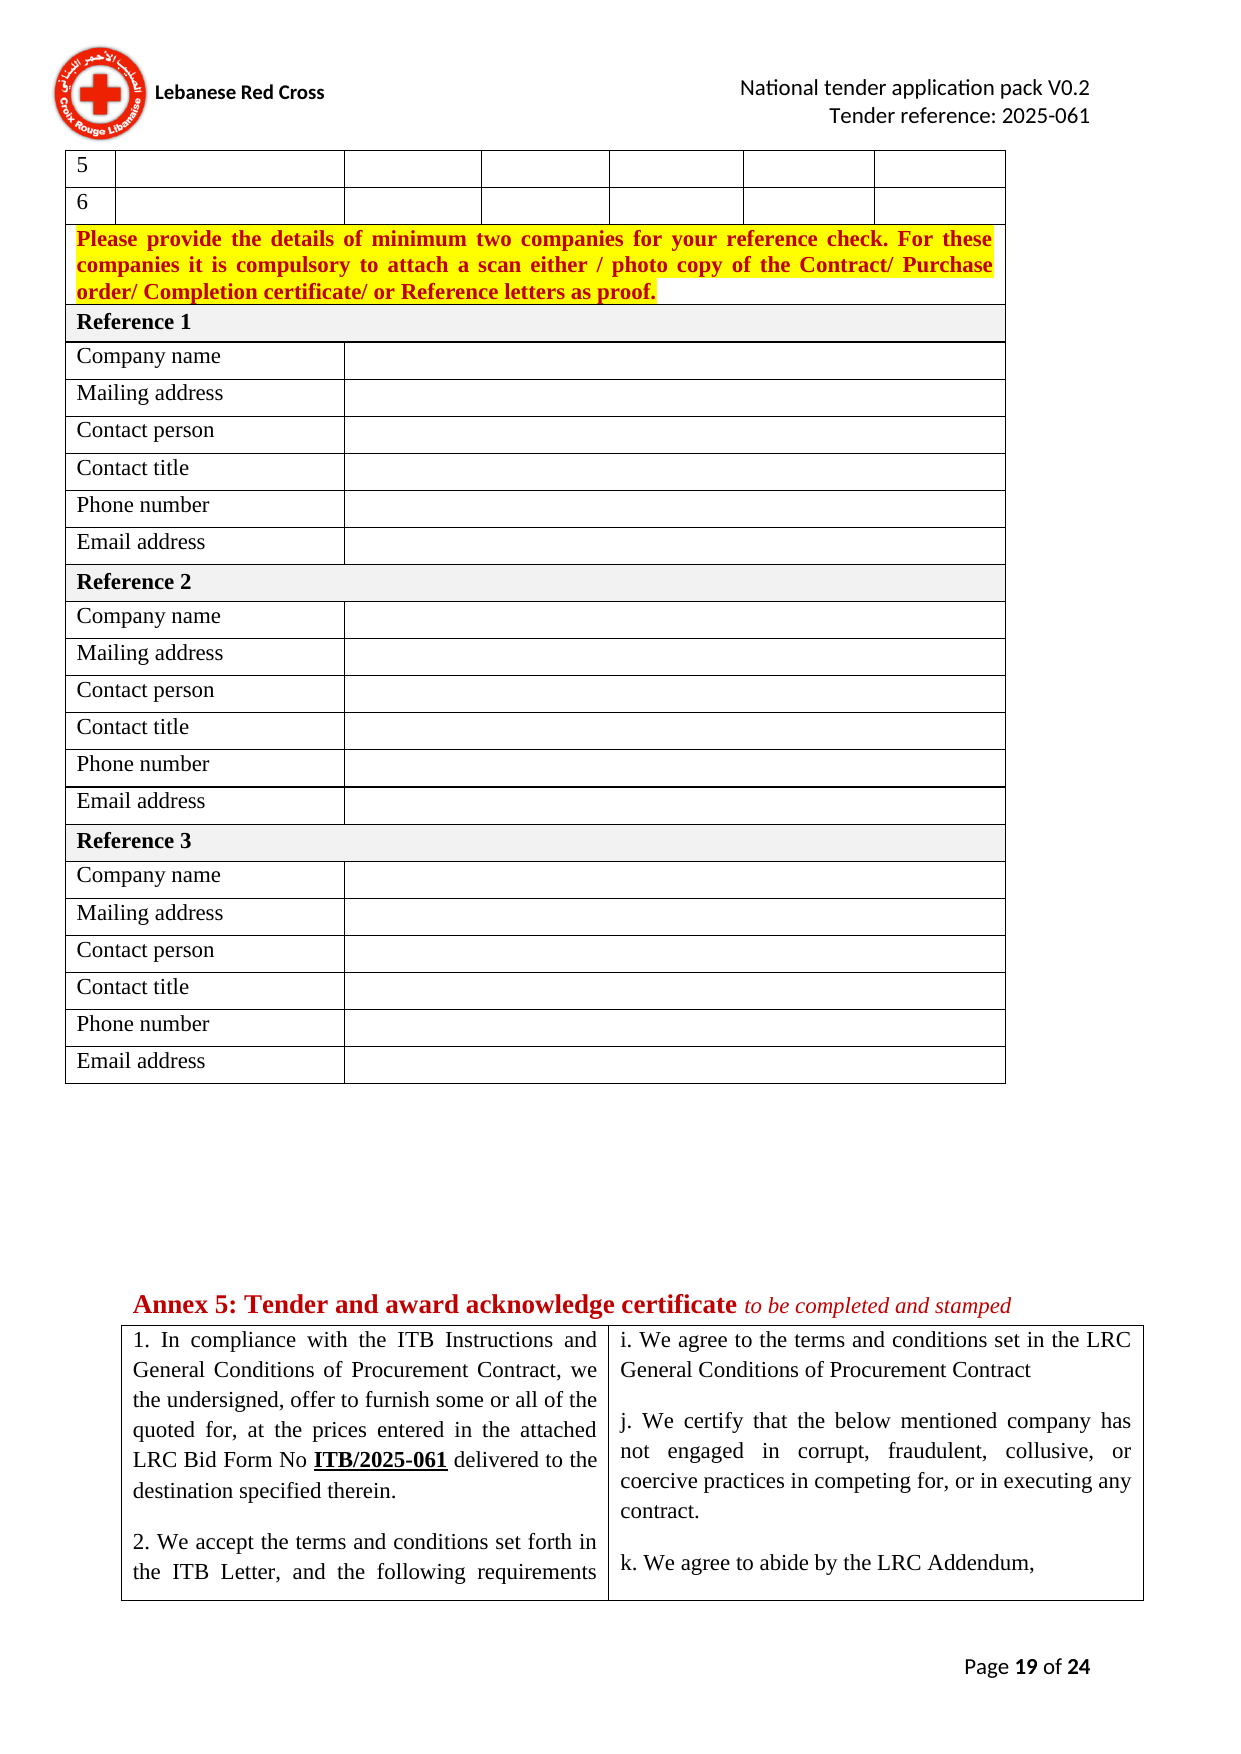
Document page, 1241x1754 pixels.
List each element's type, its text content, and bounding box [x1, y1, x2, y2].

table_cell Reference 1 [66, 305, 1005, 341]
picture [43, 39, 156, 148]
table_cell 6 [66, 188, 115, 224]
table_cell Mailing address [66, 380, 344, 416]
table_cell [610, 188, 743, 224]
table_cell Contact title [66, 713, 344, 749]
table_cell [345, 788, 1005, 823]
table_cell Email address [66, 788, 344, 823]
table_cell [744, 188, 874, 224]
table_cell Phone number [66, 1010, 344, 1046]
table_cell [482, 188, 609, 224]
table_cell [482, 151, 609, 187]
table_cell [345, 602, 1005, 638]
table_cell [610, 151, 743, 187]
table_cell [345, 343, 1005, 378]
table_cell Phone number [66, 491, 344, 527]
table_cell [345, 188, 481, 224]
table_cell Email address [66, 1047, 344, 1083]
table_cell Company name [66, 862, 344, 898]
table_cell [345, 528, 1005, 564]
table_cell Company name [66, 343, 344, 378]
table_cell [345, 151, 481, 187]
table_cell [345, 639, 1005, 675]
table_cell Please provide the details of minimum two companies for your reference check. For these companies it is compulsory to attach a scan either / photo copy of the Contract/ Purchase order/ Completion certificate/ or Reference letters as proof. [657, 225, 1005, 304]
table_cell [875, 188, 1005, 224]
table_cell [345, 454, 1005, 490]
table_cell Contact title [66, 973, 344, 1009]
table_cell Contact person [66, 676, 344, 712]
table_cell Contact person [66, 417, 344, 453]
table_cell [116, 188, 344, 224]
table_cell [345, 862, 1005, 898]
table_cell [345, 899, 1005, 935]
table_cell [345, 936, 1005, 972]
table_cell Email address [66, 528, 344, 564]
table_cell Company name [66, 602, 344, 638]
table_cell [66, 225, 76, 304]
table_cell Reference 3 [66, 825, 1005, 861]
table_cell [116, 151, 344, 187]
table_cell [345, 676, 1005, 712]
table_cell Contact title [66, 454, 344, 490]
table_cell Contact person [66, 936, 344, 972]
table_cell Reference 2 [66, 565, 1005, 601]
table_cell Phone number [66, 750, 344, 786]
table_cell 5 [66, 151, 115, 187]
table_cell [345, 491, 1005, 527]
table_cell [345, 713, 1005, 749]
table_cell [345, 417, 1005, 453]
table_cell [345, 750, 1005, 786]
table_cell [345, 1047, 1005, 1083]
table_cell [345, 380, 1005, 416]
table_header Annex 5: Tender and award acknowledge certificate to be completed and stamped [121, 1288, 1143, 1325]
table_cell [744, 151, 874, 187]
table_cell [345, 1010, 1005, 1046]
table_cell [875, 151, 1005, 187]
table_cell [345, 973, 1005, 1009]
table_cell Mailing address [66, 639, 344, 675]
table_cell Mailing address [66, 899, 344, 935]
